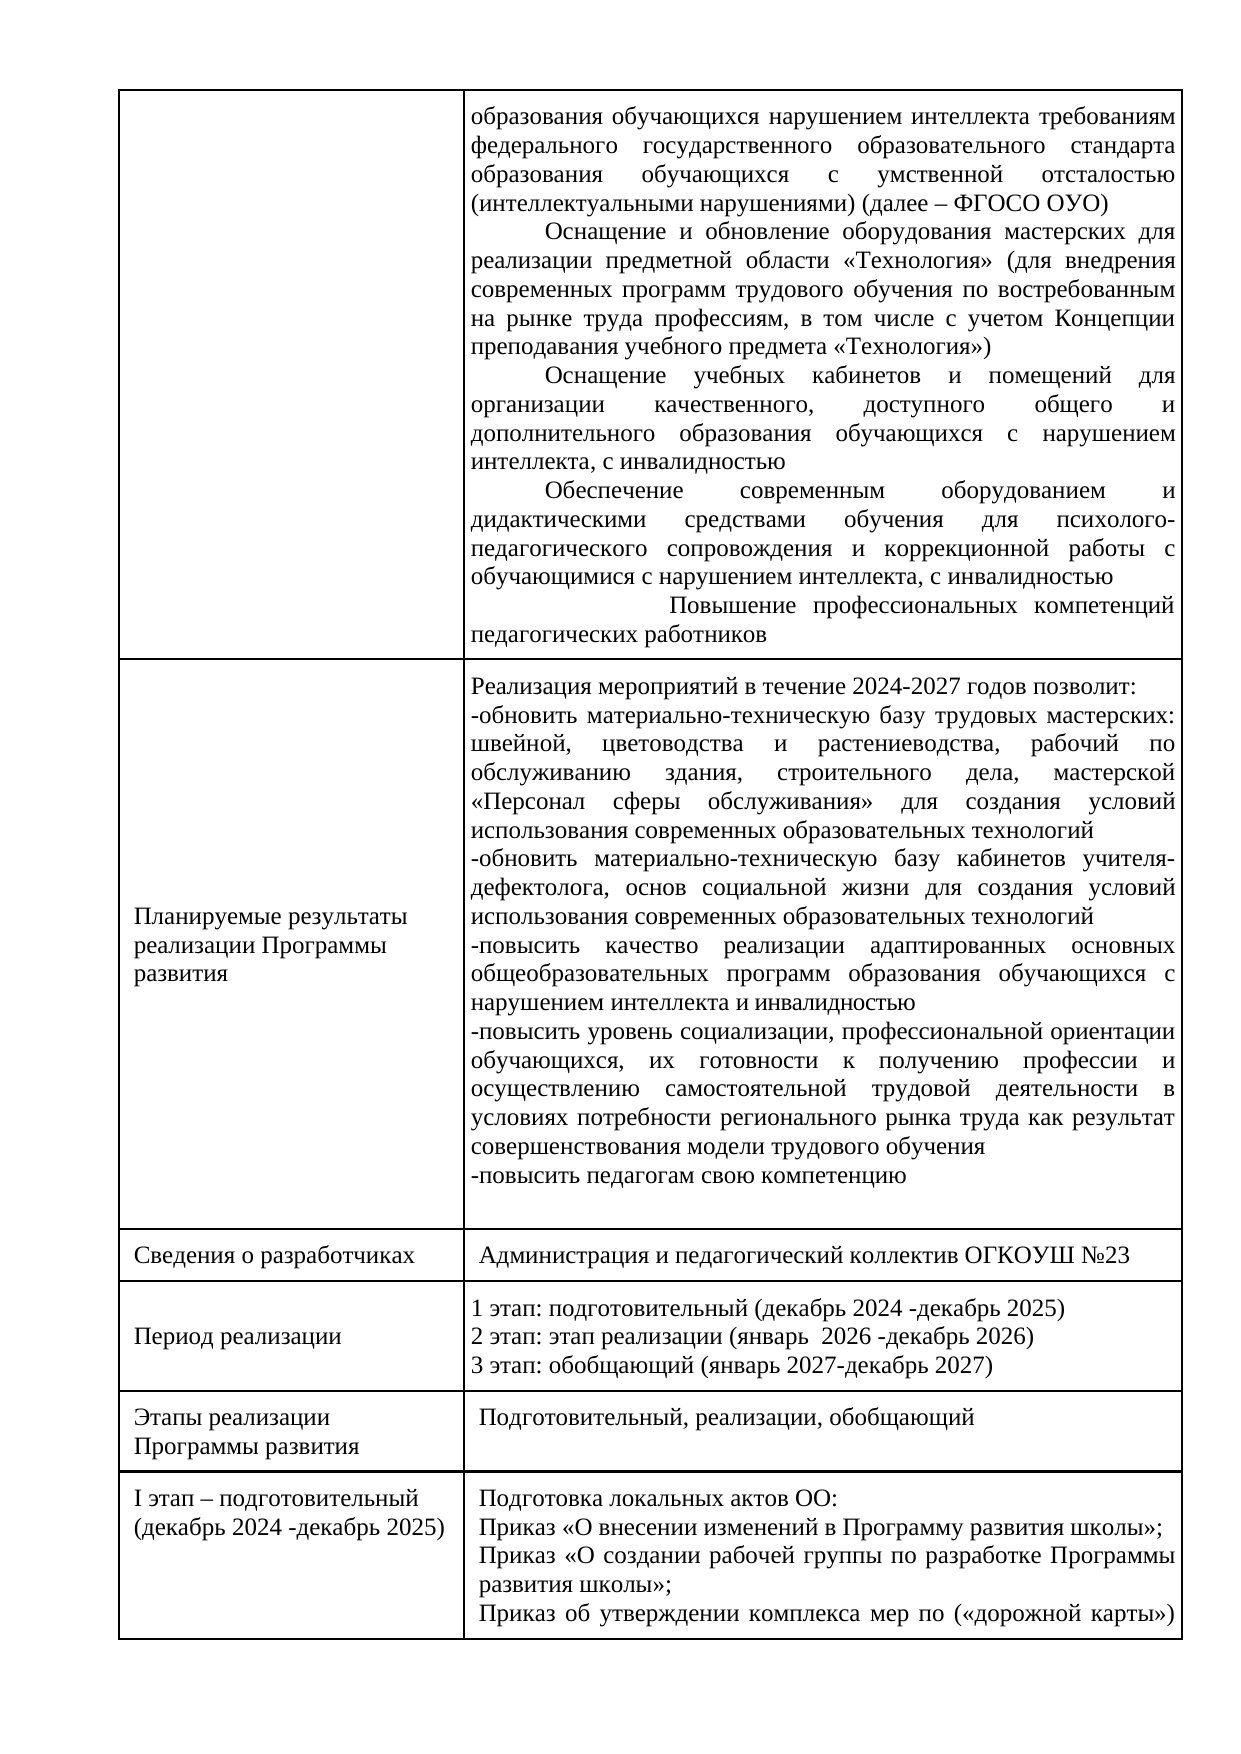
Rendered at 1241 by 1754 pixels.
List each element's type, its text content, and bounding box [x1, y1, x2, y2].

table_cell Этапы реализации Программы развития [120, 1392, 463, 1470]
table_cell Подготовительный, реализации, обобщающий [465, 1392, 1181, 1470]
table_cell Период реализации [120, 1282, 463, 1389]
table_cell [120, 1473, 463, 1637]
table_cell 1 этап: подготовительный (декабрь 2024 -декабрь 2025) 2 этап: этап реализации (январь 2026 -декабрь 2026) 3 этап: обобщающий (январь 2027-декабрь 2027) [465, 1282, 1181, 1389]
table_cell Планируемые результаты реализации Программы развития [120, 660, 463, 1228]
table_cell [465, 91, 1181, 658]
table_cell Сведения о разработчиках [120, 1230, 463, 1280]
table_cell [120, 91, 463, 658]
table_cell Администрация и педагогический коллектив ОГКОУШ №23 [465, 1230, 1181, 1280]
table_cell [465, 1473, 1181, 1637]
table_cell Реализация мероприятий в течение 2024-2027 годов позволит: -обновить материально-техническую базу трудовых мастерских: швейной, цветоводства и растениеводства, рабочий по обслуживанию здания, строительного дела, мастерской «Персонал сферы обслуживания» для создания условий использования современных образовательных технологий -обновить материально-техническую базу кабинетов учителя-дефектолога, основ социальной жизни для создания условий использования современных образовательных технологий -повысить качество реализации адаптированных основных общеобразовательных программ образования обучающихся с нарушением интеллекта и инвалидностью -повысить уровень социализации, профессиональной ориентации обучающихся, их готовности к получению профессии и осуществлению самостоятельной трудовой деятельности в условиях потребности регионального рынка труда как результат совершенствования модели трудового обучения -повысить педагогам свою компетенцию [465, 660, 1181, 1228]
